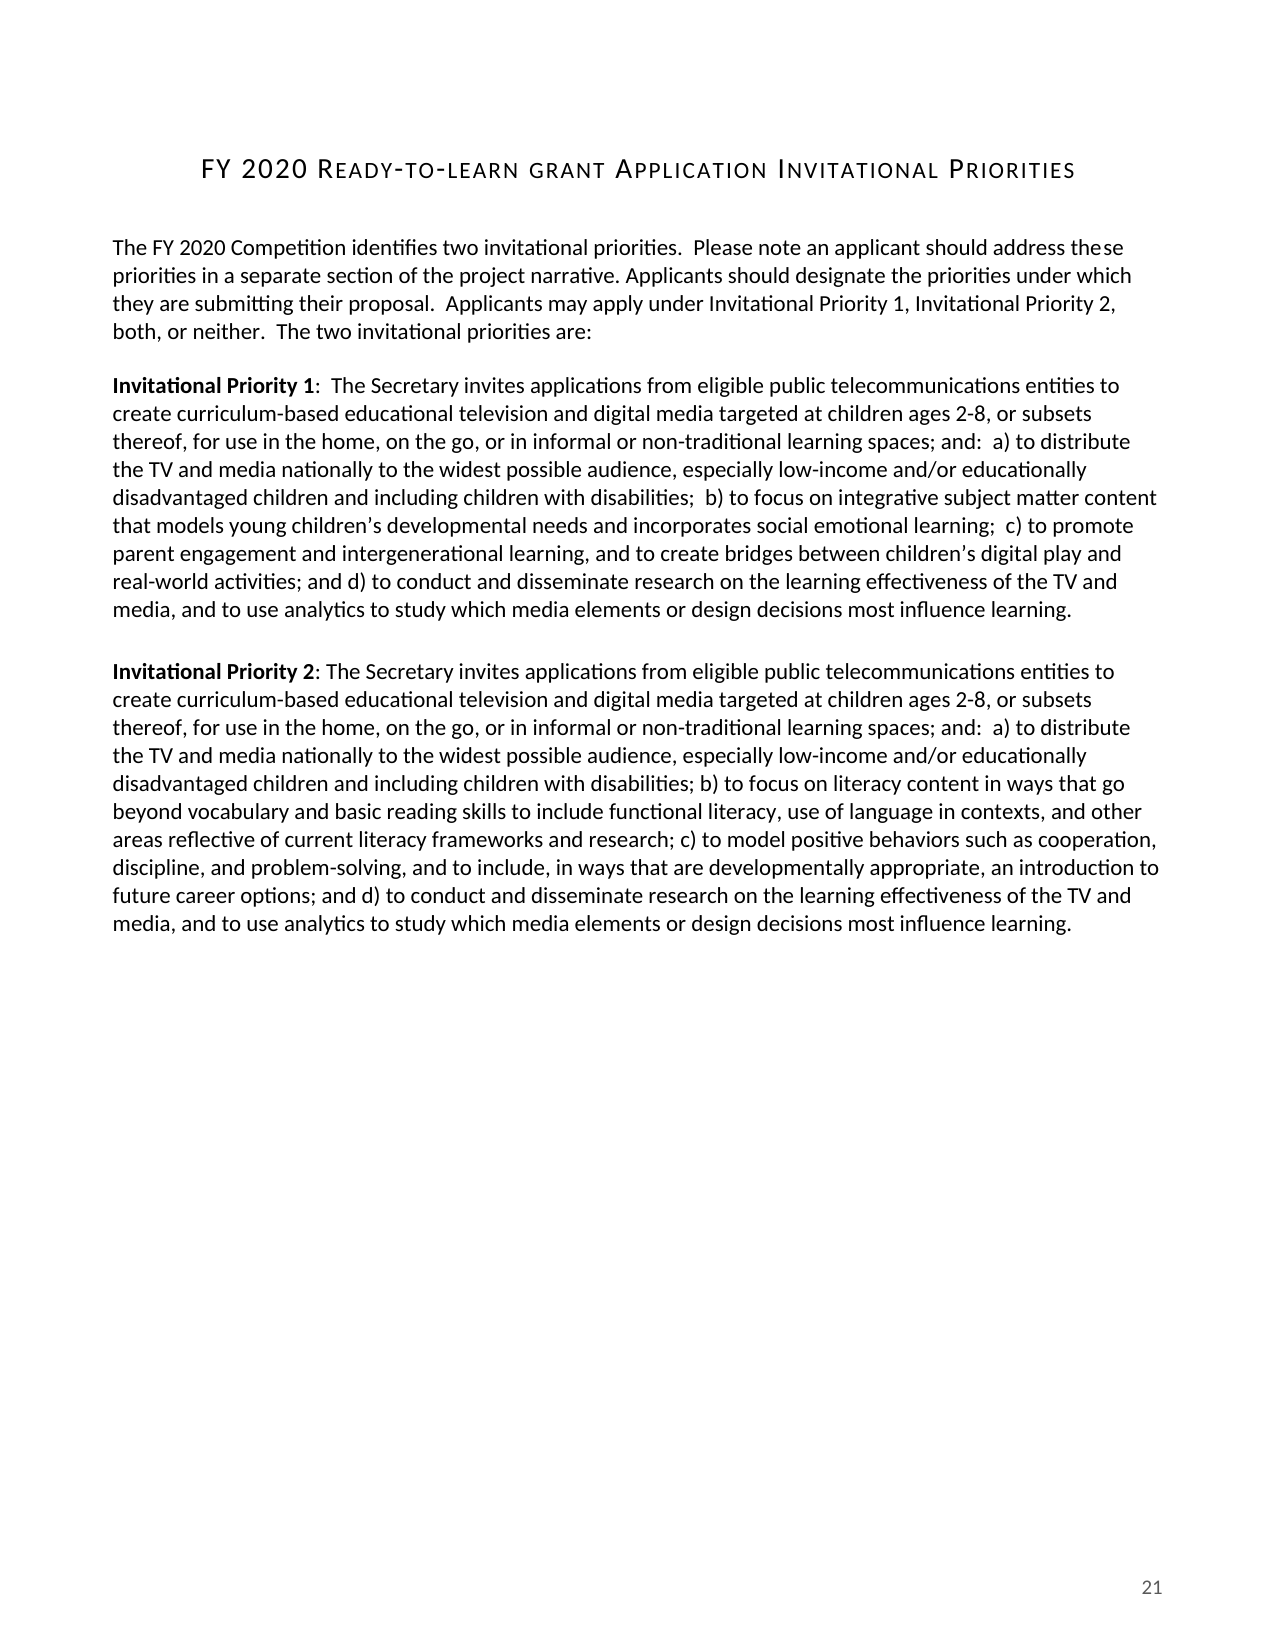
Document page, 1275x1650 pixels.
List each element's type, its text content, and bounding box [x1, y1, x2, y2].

text Invitational Priority 2: The Secretary invites applications from eligible public telecommunications entities to create curriculum-based educational television and digital media targeted at children ages 2-8, or subsets thereof, for use in the home, on the go, or in informal or non-traditional learning spaces; and: a) to distribute the TV and media nationally to the widest possible audience, especially low-income and/or educationally disadvantaged children and including children with disabilities; b) to focus on literacy content in ways that go beyond vocabulary and basic reading skills to include functional literacy, use of language in contexts, and other areas reflective of current literacy frameworks and research; c) to model positive behaviors such as cooperation, discipline, and problem-solving, and to include, in ways that are developmentally appropriate, an introduction to future career options; and d) to conduct and disseminate research on the learning effectiveness of the TV and media, and to use analytics to study which media elements or design decisions most influence learning. [112, 657, 1162, 937]
text FY 2020 Ready-to-learn grant Application Invitational Priorities [112, 150, 1162, 186]
text Invitational Priority 1: The Secretary invites applications from eligible public telecommunications entities to create curriculum-based educational television and digital media targeted at children ages 2-8, or subsets thereof, for use in the home, on the go, or in informal or non-traditional learning spaces; and: a) to distribute the TV and media nationally to the widest possible audience, especially low-income and/or educationally disadvantaged children and including children with disabilities; b) to focus on integrative subject matter content that models young children’s developmental needs and incorporates social emotional learning; c) to promote parent engagement and intergenerational learning, and to create bridges between children’s digital play and real-world activities; and d) to conduct and disseminate research on the learning effectiveness of the TV and media, and to use analytics to study which media elements or design decisions most influence learning. [112, 371, 1162, 623]
text The FY 2020 Competition identifies two invitational priorities. Please note an applicant should address these priorities in a separate section of the project narrative. Applicants should designate the priorities under which they are submitting their proposal. Applicants may apply under Invitational Priority 1, Invitational Priority 2, both, or neither. The two invitational priorities are: [112, 233, 1162, 345]
